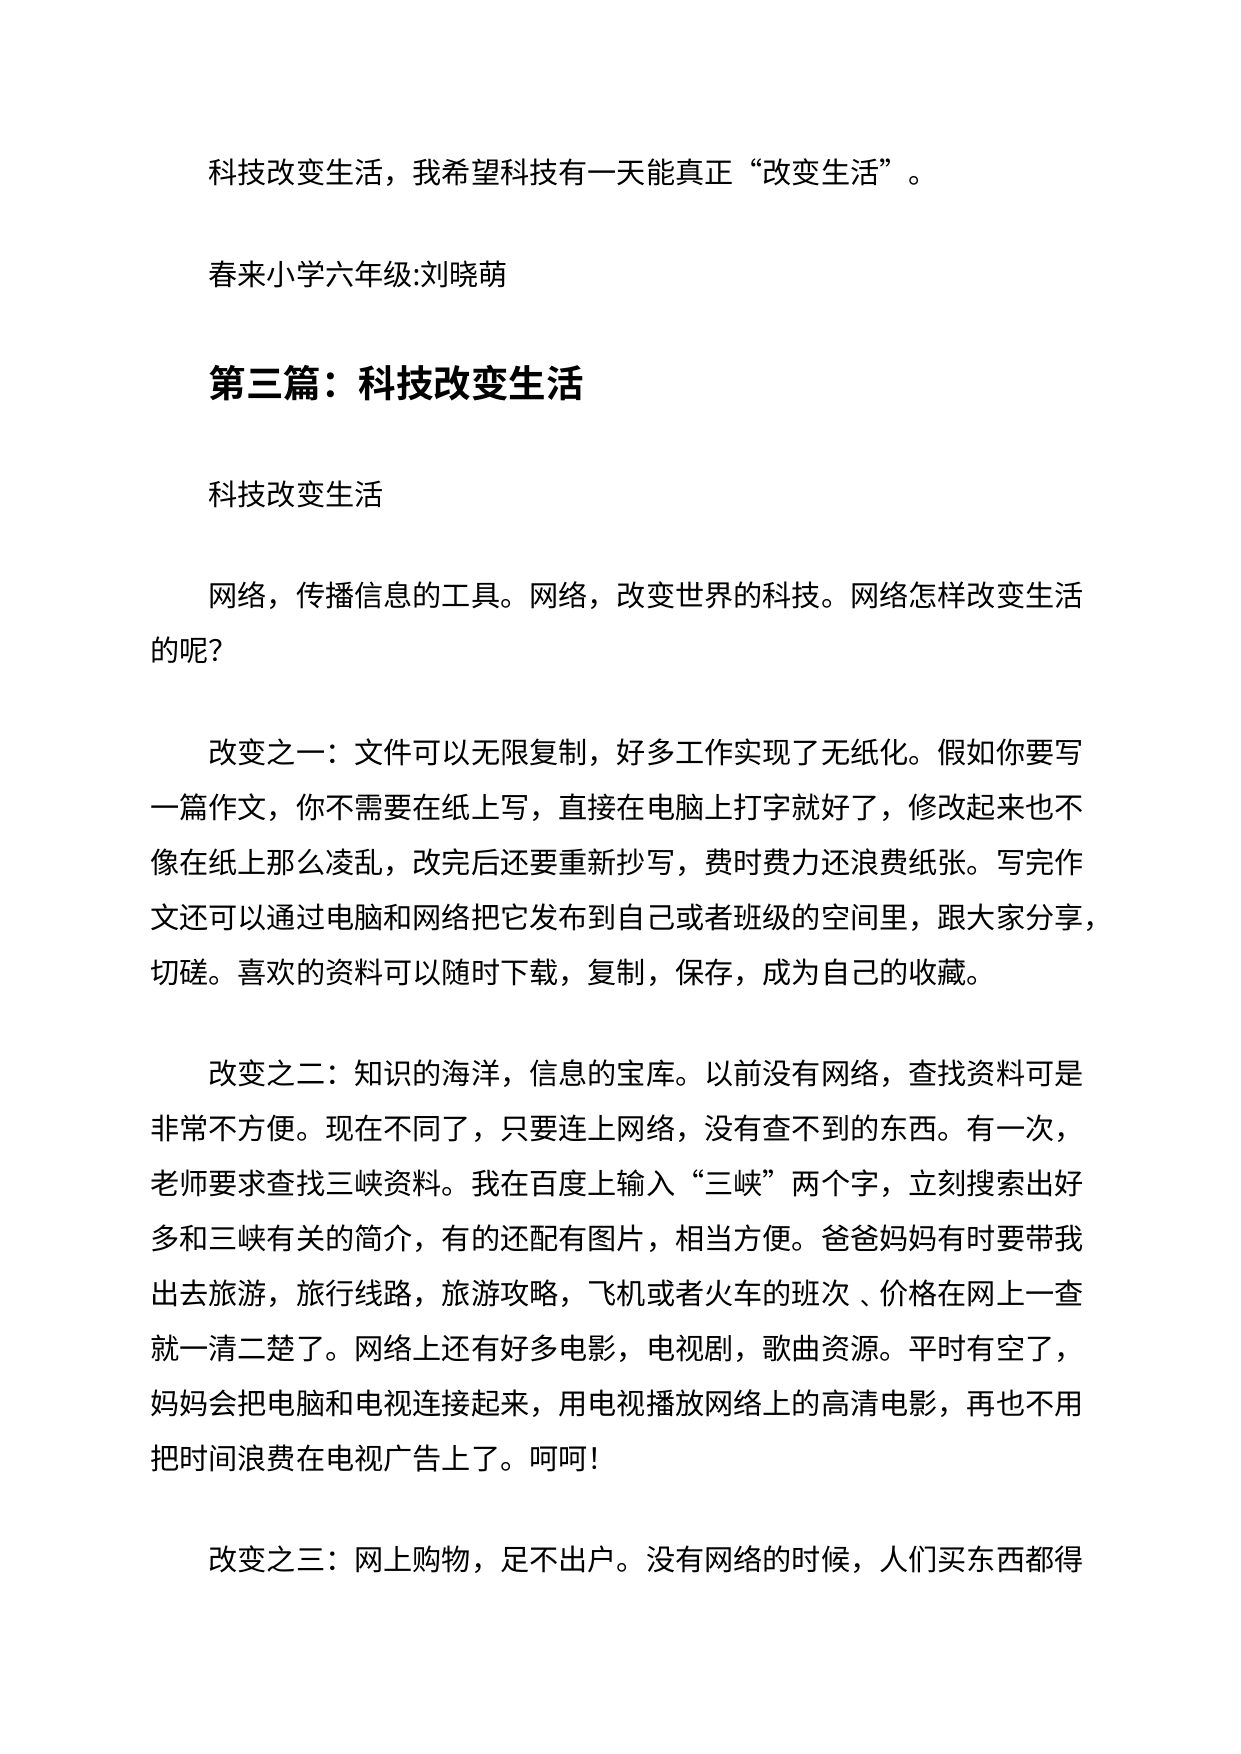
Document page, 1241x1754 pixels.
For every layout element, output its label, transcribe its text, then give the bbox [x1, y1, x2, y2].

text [150, 1537, 1090, 1579]
text 科技改变生活，我希望科技有一天能真正“改变生活”。 [150, 150, 1090, 192]
text 春来小学六年级:刘晓萌 [150, 252, 1090, 294]
text 第三篇：科技改变生活 [150, 354, 1090, 408]
text 科技改变生活 [150, 471, 1090, 513]
text 网络，传播信息的工具。网络，改变世界的科技。网络怎样改变生活的呢？ [150, 573, 1090, 670]
text 改变之二：知识的海洋，信息的宝库。以前没有网络，查找资料可是非常不方便。现在不同了，只要连上网络，没有查不到的东西。有一次，老师要求查找三峡资料。我在百度上输入“三峡”两个字，立刻搜索出好多和三峡有关的简介，有的还配有图片，相当方便。爸爸妈妈有时要带我出去旅游，旅行线路，旅游攻略，飞机或者火车的班次﹑价格在网上一查就一清二楚了。网络上还有好多电影，电视剧，歌曲资源。平时有空了，妈妈会把电脑和电视连接起来，用电视播放网络上的高清电影，再也不用把时间浪费在电视广告上了。呵呵！ [150, 1051, 1090, 1477]
text 改变之一：文件可以无限复制，好多工作实现了无纸化。假如你要写一篇作文，你不需要在纸上写，直接在电脑上打字就好了，修改起来也不像在纸上那么凌乱，改完后还要重新抄写，费时费力还浪费纸张。写完作文还可以通过电脑和网络把它发布到自己或者班级的空间里，跟大家分享，切磋。喜欢的资料可以随时下载，复制，保存，成为自己的收藏。 [150, 729, 1090, 991]
